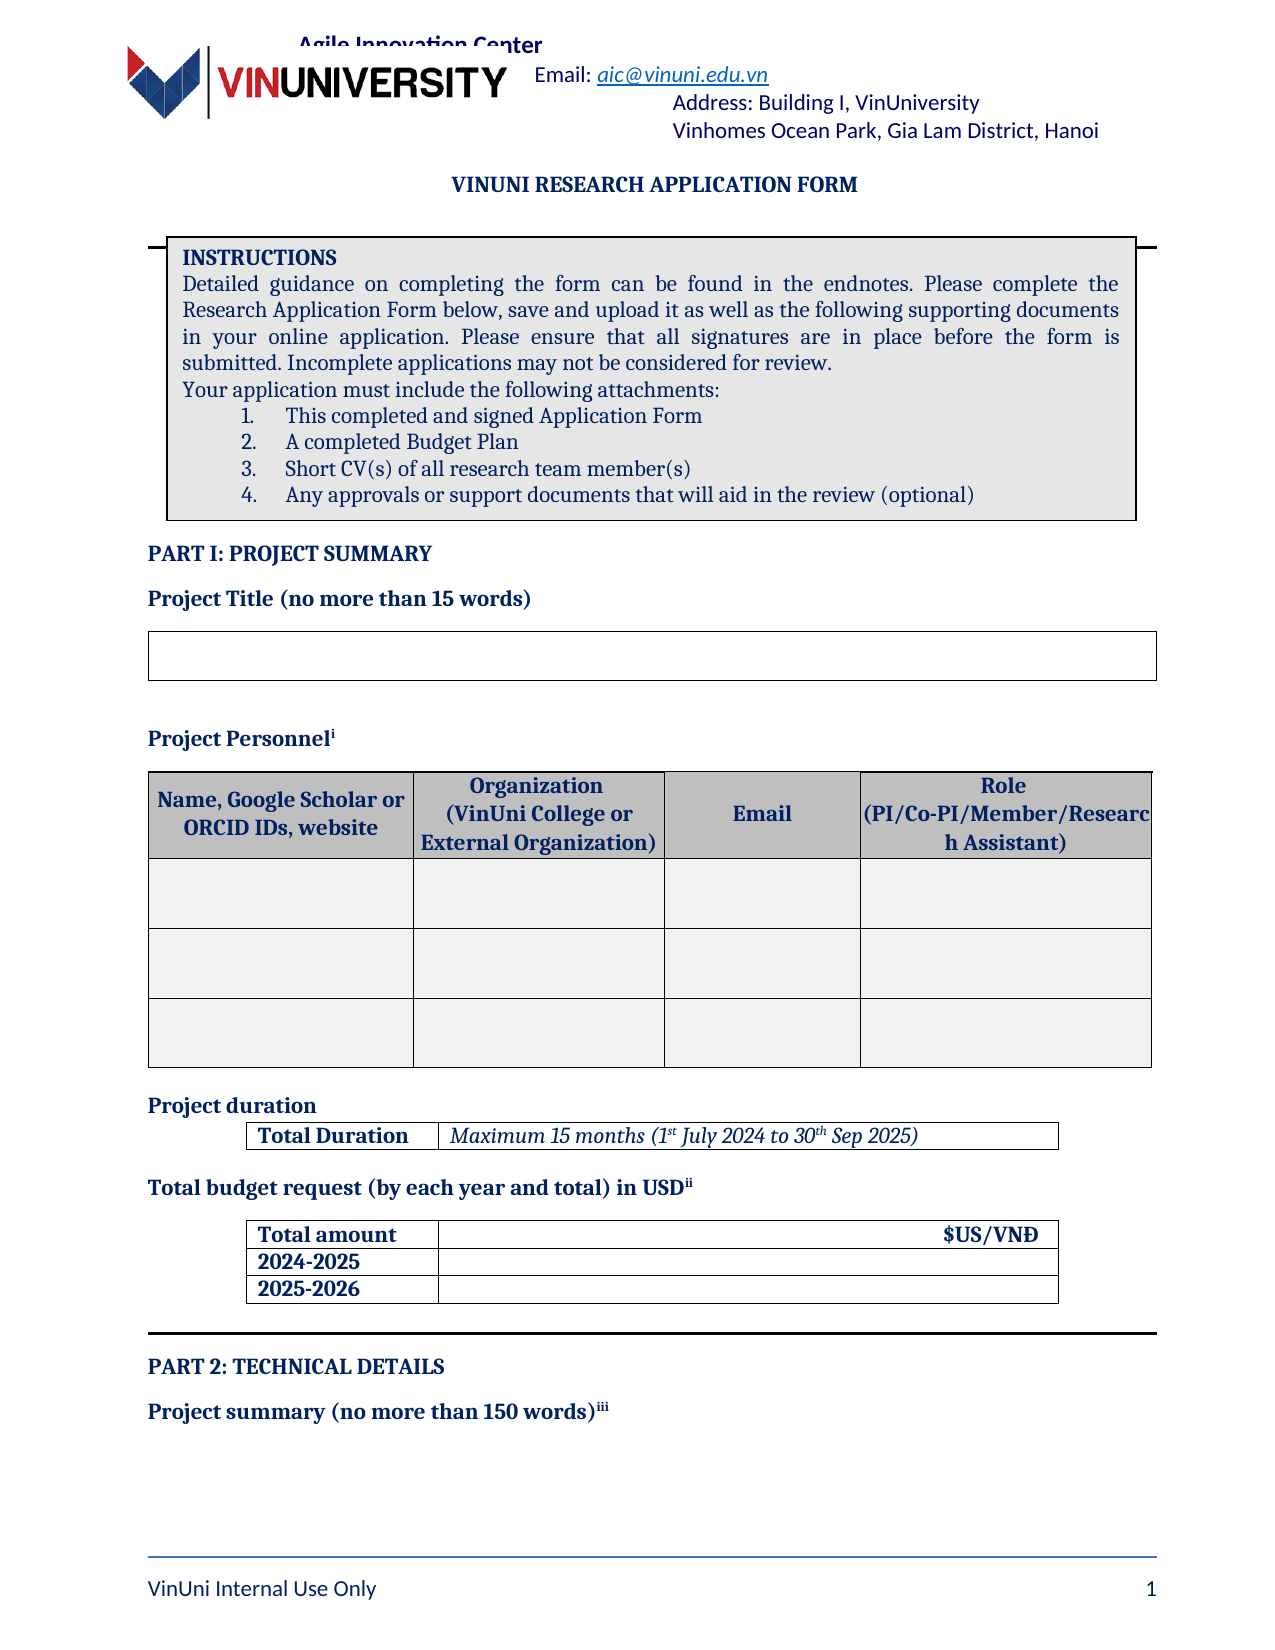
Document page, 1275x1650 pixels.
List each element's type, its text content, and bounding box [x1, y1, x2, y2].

text PART I: PROJECT SUMMARY [148, 268, 1157, 567]
table_header Maximum 15 months (1st July 2024 to 30th Sep 2025) [439, 1123, 1058, 1149]
table_header $US/VNĐ [439, 1221, 1058, 1248]
table_cell [414, 859, 664, 928]
table_cell [414, 929, 664, 997]
table_cell 2024-2025 [247, 1249, 438, 1275]
table_cell 2025-2026 [247, 1276, 438, 1302]
list VINUNI RESEARCH APPLICATION FORM [148, 172, 1157, 198]
table_cell [665, 859, 860, 928]
table_cell [861, 929, 1151, 997]
text Project duration [148, 1093, 1157, 1120]
table_header Total amount [247, 1221, 438, 1248]
text Total budget request (by each year and total) in USD [148, 1175, 1157, 1202]
table_cell [149, 999, 413, 1067]
table_cell [439, 1276, 1058, 1302]
table_cell [439, 1249, 1058, 1275]
table_header Email [665, 772, 860, 858]
table_cell [861, 999, 1151, 1067]
text Project summary (no more than 150 words) [148, 1399, 1157, 1425]
table_header Organization (VinUni College or External Organization) [414, 773, 664, 858]
table_header Name, Google Scholar or ORCID IDs, website [149, 773, 413, 858]
table_cell [414, 999, 664, 1067]
text Project Personnel [148, 726, 1157, 752]
table_cell [665, 999, 860, 1067]
text PART 2: TECHNICAL DETAILS [148, 1354, 1157, 1380]
picture [127, 46, 507, 119]
table_header Total Duration [247, 1123, 438, 1149]
table_cell [861, 859, 1151, 928]
table_header Role (PI/Co-PI/Member/Research Assistant) [861, 773, 1151, 858]
table_cell [149, 859, 413, 928]
text Project Title (no more than 15 words) [148, 585, 1157, 612]
table_header [149, 632, 1156, 680]
table_cell [149, 929, 413, 997]
table_cell [665, 929, 860, 997]
